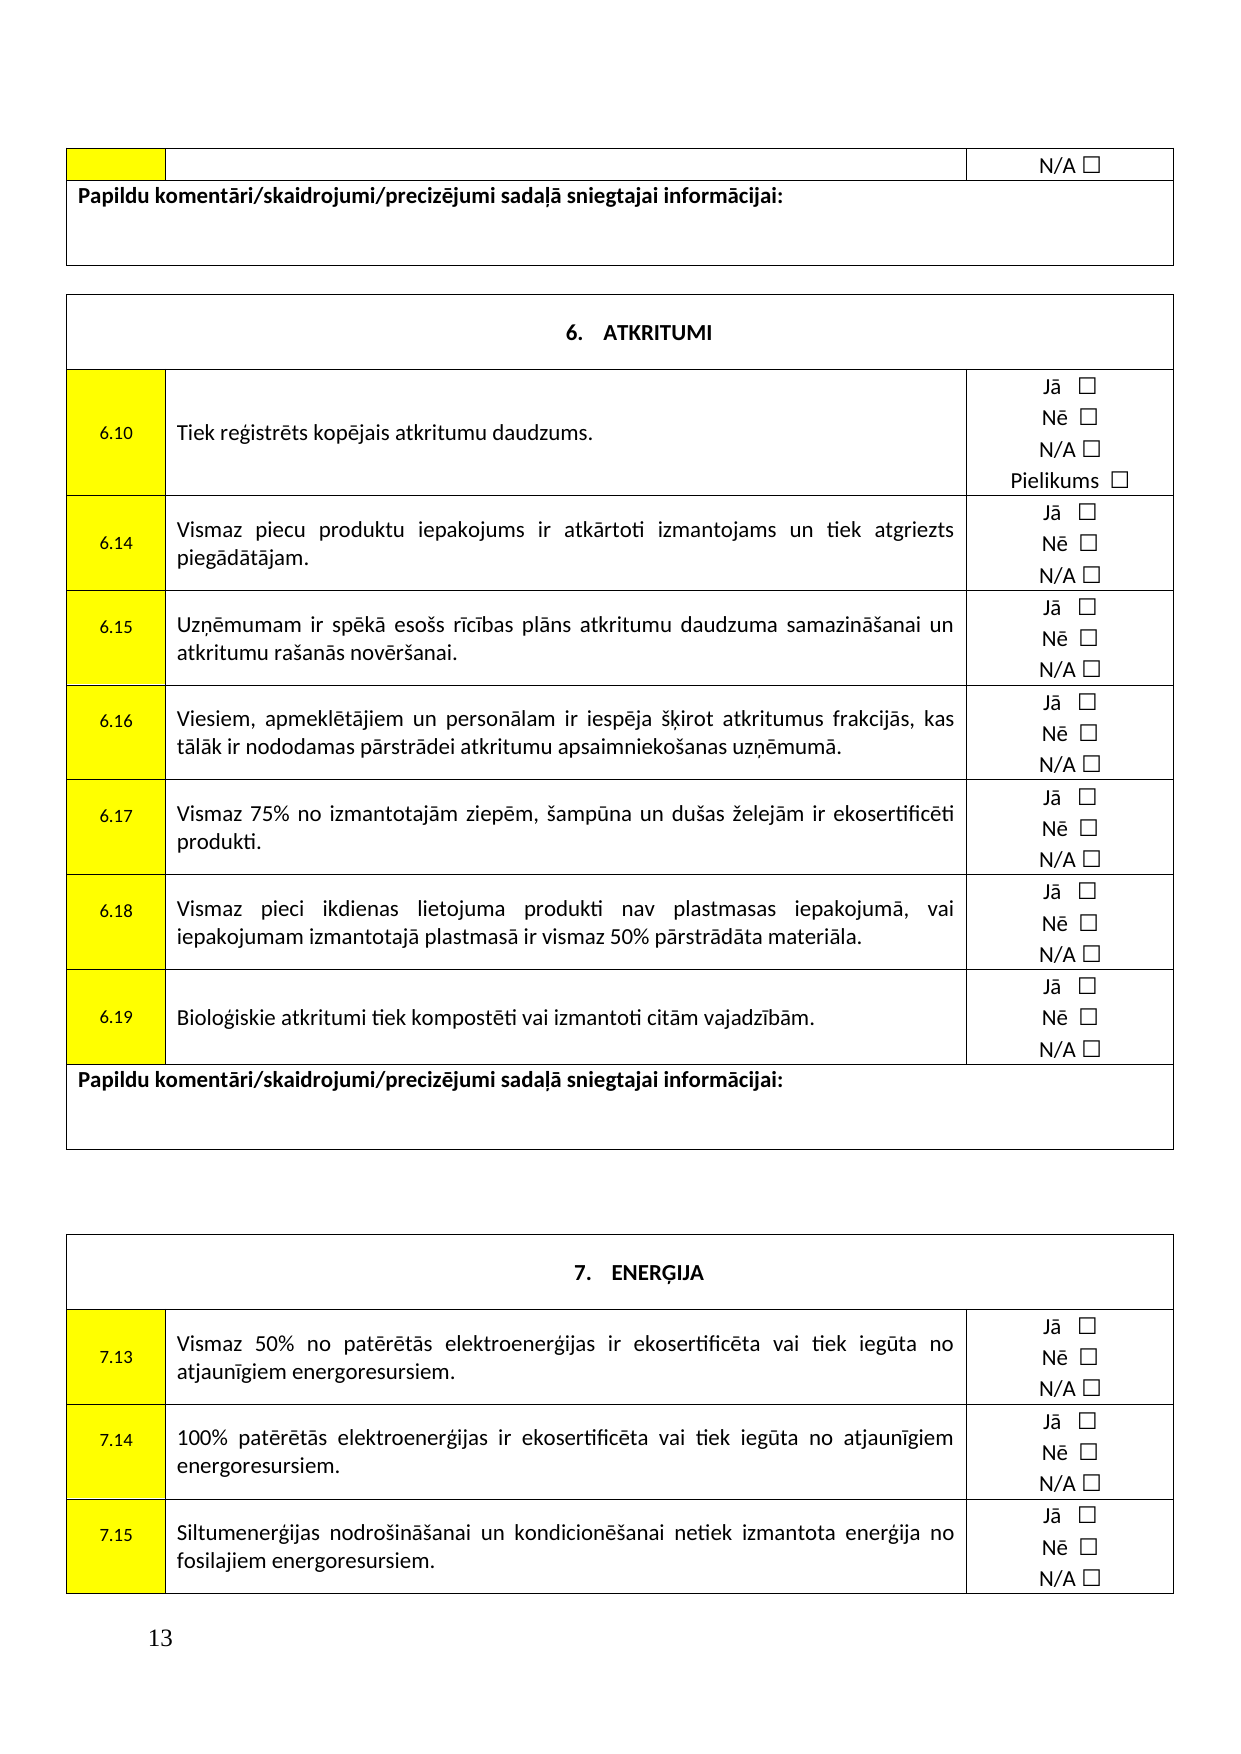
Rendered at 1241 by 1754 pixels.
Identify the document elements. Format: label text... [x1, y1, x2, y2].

table_cell 6.10 [67, 370, 165, 495]
table_cell Bioloģiskie atkritumi tiek kompostēti vai izmantoti citām vajadzībām. [166, 970, 966, 1064]
table_cell Siltumenerģijas nodrošināšanai un kondicionēšanai netiek izmantota enerģija no fosilajiem energoresursiem. [166, 1500, 966, 1593]
table_cell 6.18 [67, 875, 165, 969]
table_cell 6.15 [67, 591, 165, 684]
table_cell 7.15 [67, 1500, 165, 1593]
table_cell Jā Nē N/A [967, 970, 1173, 1064]
table_cell 6.17 [67, 780, 165, 874]
table_cell Jā Nē N/A [967, 149, 1173, 180]
table_cell 6.14 [67, 496, 165, 590]
table_cell Papildu komentāri/skaidrojumi/precizējumi sadaļā sniegtajai informācijai: [67, 1065, 1173, 1149]
table_cell 100% patērētās elektroenerģijas ir ekosertificēta vai tiek iegūta no atjaunīgiem energoresursiem. [166, 1405, 966, 1498]
table_cell 6.16 [67, 686, 165, 779]
table_cell Jā Nē N/A [967, 1310, 1173, 1404]
table_cell Vismaz pieci ikdienas lietojuma produkti nav plastmasas iepakojumā, vai iepakojumam izmantotajā plastmasā ir vismaz 50% pārstrādāta materiāla. [166, 875, 966, 969]
table_header ENERĢIJA [67, 1235, 1173, 1309]
table_cell Tiek reģistrēts kopējais atkritumu daudzums. [166, 370, 966, 495]
table_cell Jā Nē N/A [967, 591, 1173, 684]
table_cell Vismaz piecu produktu iepakojums ir atkārtoti izmantojams un tiek atgriezts piegādātājam. [166, 496, 966, 590]
table_cell Jā Nē N/A [967, 686, 1173, 779]
table_cell Jā Nē N/A [967, 875, 1173, 969]
table_cell Jā Nē N/A Pielikums [967, 370, 1173, 495]
table_cell Jā Nē N/A [967, 496, 1173, 590]
table_cell Viesiem, apmeklētājiem un personālam ir iespēja šķirot atkritumus frakcijās, kas tālāk ir nododamas pārstrādei atkritumu apsaimniekošanas uzņēmumā. [166, 686, 966, 779]
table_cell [166, 149, 966, 180]
table_cell Uzņēmumam ir spēkā esošs rīcības plāns atkritumu daudzuma samazināšanai un atkritumu rašanās novēršanai. [166, 591, 966, 684]
table_cell Papildu komentāri/skaidrojumi/precizējumi sadaļā sniegtajai informācijai: [67, 181, 1173, 265]
table_cell Jā Nē N/A [967, 780, 1173, 874]
table_header ATKRITUMI [67, 295, 1173, 369]
table_cell 6.19 [67, 970, 165, 1064]
table_cell Vismaz 75% no izmantotajām ziepēm, šampūna un dušas želejām ir ekosertificēti produkti. [166, 780, 966, 874]
table_cell Jā Nē N/A [967, 1405, 1173, 1498]
table_cell 7.14 [67, 1405, 165, 1498]
table_cell 5.11 [67, 149, 165, 180]
table_cell 7.13 [67, 1310, 165, 1404]
table_cell Jā Nē N/A [967, 1500, 1173, 1593]
table_cell Vismaz 50% no patērētās elektroenerģijas ir ekosertificēta vai tiek iegūta no atjaunīgiem energoresursiem. [166, 1310, 966, 1404]
